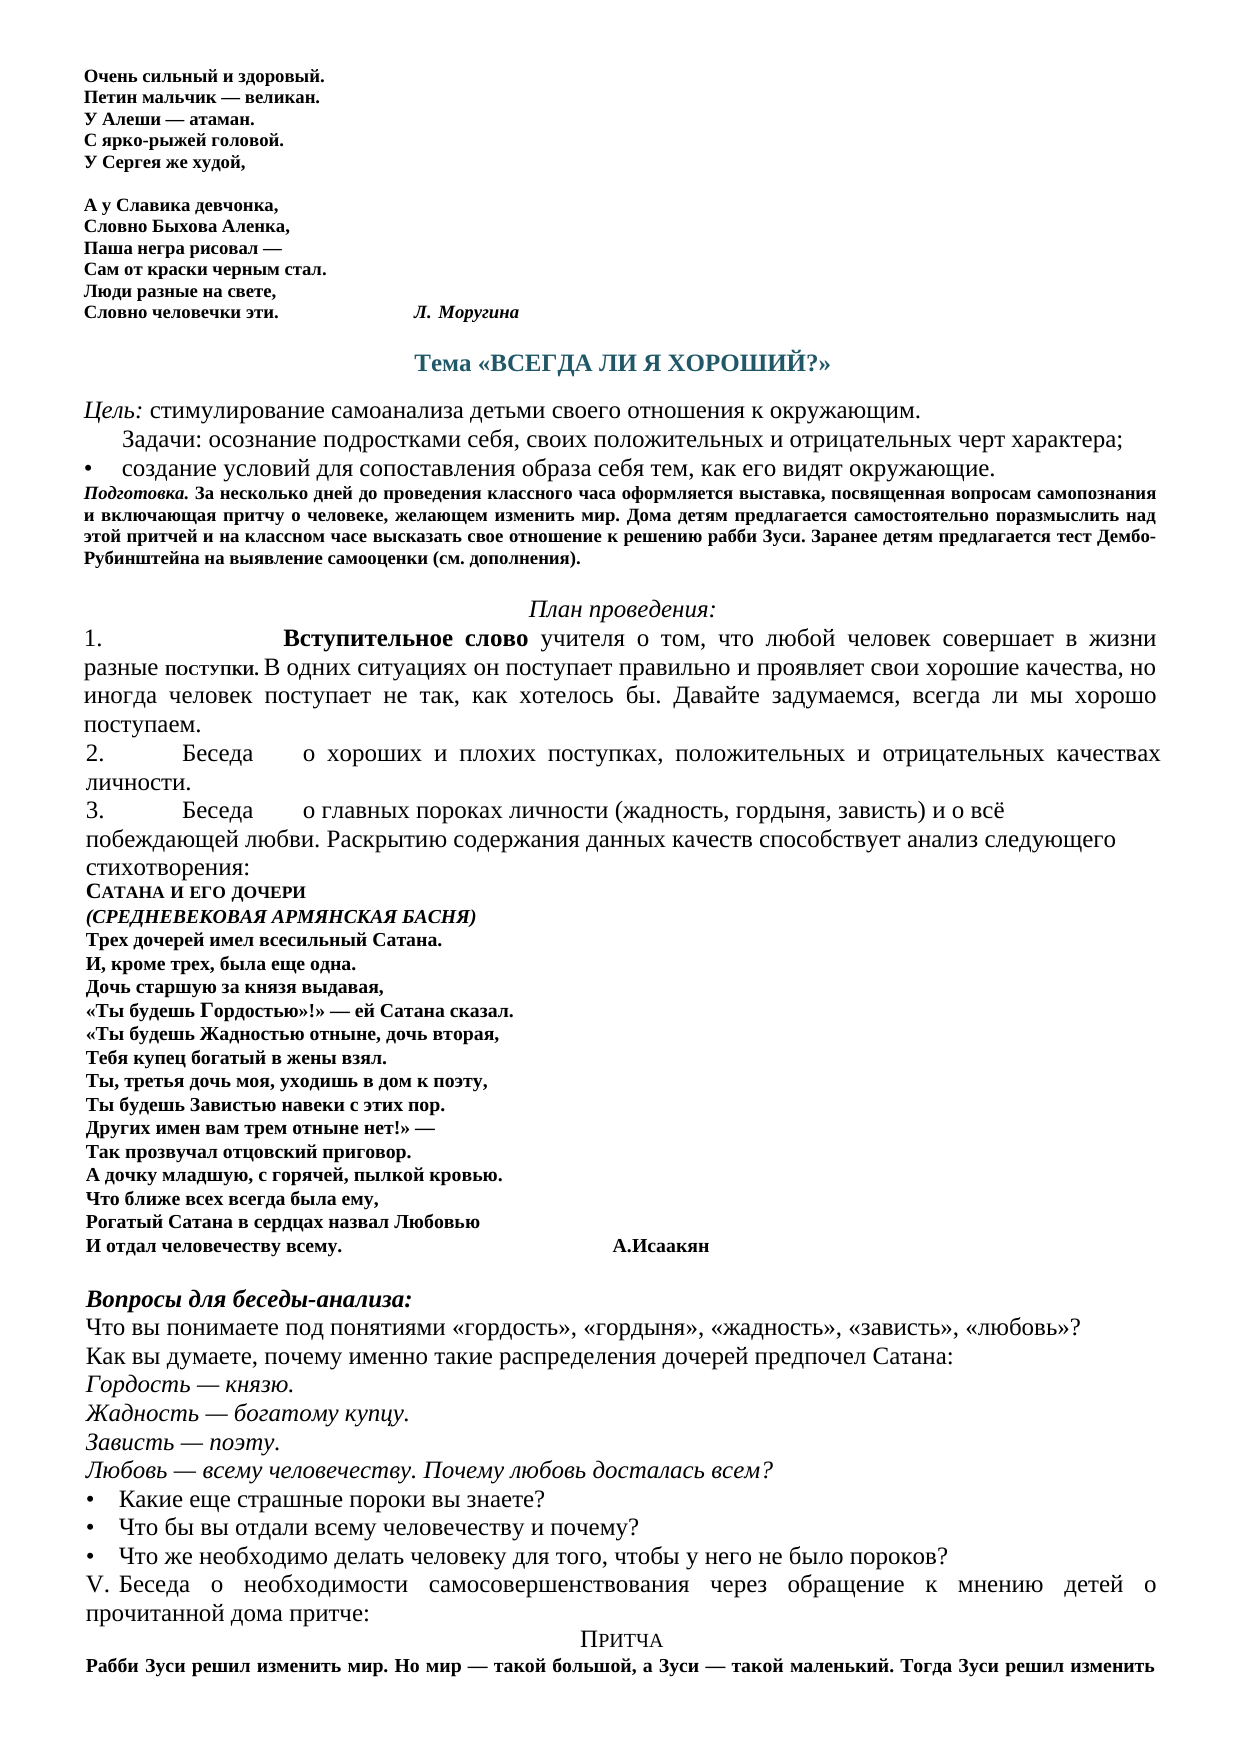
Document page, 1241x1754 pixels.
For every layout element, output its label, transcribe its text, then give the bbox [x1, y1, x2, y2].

list Беседа о необходимости самосовершенствования через обращение к мнению детей о прочитанной дома притче: [86, 1570, 1158, 1627]
text Паша негра рисовал — [83, 237, 1162, 258]
text И отдал человечеству всему. А. Исаакян [86, 1234, 1162, 1257]
list создание условий для сопоставления образа себя тем, как его видят окружающие. [83, 454, 1162, 483]
text У Алеши — атаман. [83, 108, 1162, 130]
text Тебя купец богатый в жены взял. [86, 1045, 1162, 1069]
text «Ты будешь Гордостью»!» — ей Сатана сказал. [86, 998, 1162, 1022]
text Петин мальчик — великан. [83, 87, 1162, 108]
list Вступительное слово учителя о том, что любой человек совершает в жизни разные поступки. В одних ситуациях он поступает правильно и проявляет свои хорошие качества, но иногда человек поступает не так, как хотелось бы. Давайте задумаемся, всегда ли мы хорошо поступаем. [83, 623, 1158, 739]
text Гордость — князю. [86, 1370, 1162, 1399]
text «Ты будешь Жадностью отныне, дочь вторая, [86, 1022, 1162, 1045]
text Что вы понимаете под понятиями «гордость», «гордыня», «жадность», «зависть», «любовь»? [86, 1313, 1162, 1342]
text Трех дочерей имел всесильный Сатана. [86, 928, 1162, 951]
text Подготовка. За несколько дней до проведения классного часа оформляется выставка, посвященная вопросам самопознания и включающая притчу о человеке, желающем изменить мир. Дома детям предлагается самостоятельно поразмыслить над этой притчей и на классном часе высказать свое отношение к решению рабби Зуси. Заранее детям предлагается тест Дембо- Рубинштейна на выявление самооценки (см. дополнения). [83, 483, 1158, 568]
text Сатана и его дочери [86, 881, 1162, 903]
text Что ближе всех всегда была ему, [86, 1187, 1162, 1210]
text (СРЕДНЕВЕКОВАЯ АРМЯНСКАЯ БАСНЯ) [86, 908, 1162, 928]
text Любовь — всему человечеству. Почему любовь досталась всем? [86, 1456, 1162, 1484]
text Люди разные на свете, [83, 280, 1162, 301]
text У Сергея же худой, [83, 151, 1162, 173]
text Зависть — поэту. [86, 1427, 1162, 1456]
list Беседа о главных пороках личности (жадность, гордыня, зависть) и о всё побеждающей любви. Раскрытию содержания данных качеств способствует анализ следующего стихотворения: [86, 796, 1122, 881]
text Очень сильный и здоровый. [83, 65, 1162, 87]
text План проведения: [83, 594, 1162, 623]
text Цель: стимулирование самоанализа детьми своего отношения к окружающим. [83, 396, 1162, 425]
text Жадность — богатому купцу. [86, 1399, 1162, 1427]
subtitle Вопросы для беседы-анализа: [86, 1284, 1162, 1313]
text Ты будешь Завистью навеки с этих пор. [86, 1092, 1162, 1116]
text Тема «ВСЕГДА ЛИ Я ХОРОШИЙ?» [83, 351, 1162, 376]
text А дочку младшую, с горячей, пылкой кровью. [86, 1163, 1162, 1187]
text И, кроме трех, была еще одна. [86, 951, 1162, 975]
list Что же необходимо делать человеку для того, чтобы у него не было пороков? [86, 1541, 1162, 1570]
list Беседа о хороших и плохих поступках, положительных и отрицательных качествах личности. [86, 739, 1162, 796]
text Рогатый Сатана в сердцах назвал Любовью [86, 1210, 1162, 1234]
text А у Славика девчонка, [83, 194, 1162, 216]
text Сам от краски черным стал. [83, 258, 1162, 280]
text Дочь старшую за князя выдавая, [86, 975, 1162, 998]
text С ярко-рыжей головой. [83, 130, 1162, 151]
text Так прозвучал отцовский приговор. [86, 1139, 1162, 1163]
text Других имен вам трем отныне нет!» — [86, 1116, 1162, 1139]
text Как вы думаете, почему именно такие распределения дочерей предпочел Сатана: [86, 1342, 1162, 1370]
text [86, 1652, 1158, 1677]
text Словно Быхова Аленка, [83, 216, 1162, 237]
text Задачи: осознание подростками себя, своих положительных и отрицательных черт характера; [83, 425, 1162, 454]
text Словно человечки эти. Л. Моругина [83, 301, 1162, 323]
text Ты, третья дочь моя, уходишь в дом к поэту, [86, 1069, 1162, 1092]
text Притча [81, 1627, 1162, 1652]
list Что бы вы отдали всему человечеству и почему? [86, 1513, 1162, 1541]
list Какие еще страшные пороки вы знаете? [86, 1484, 1162, 1513]
